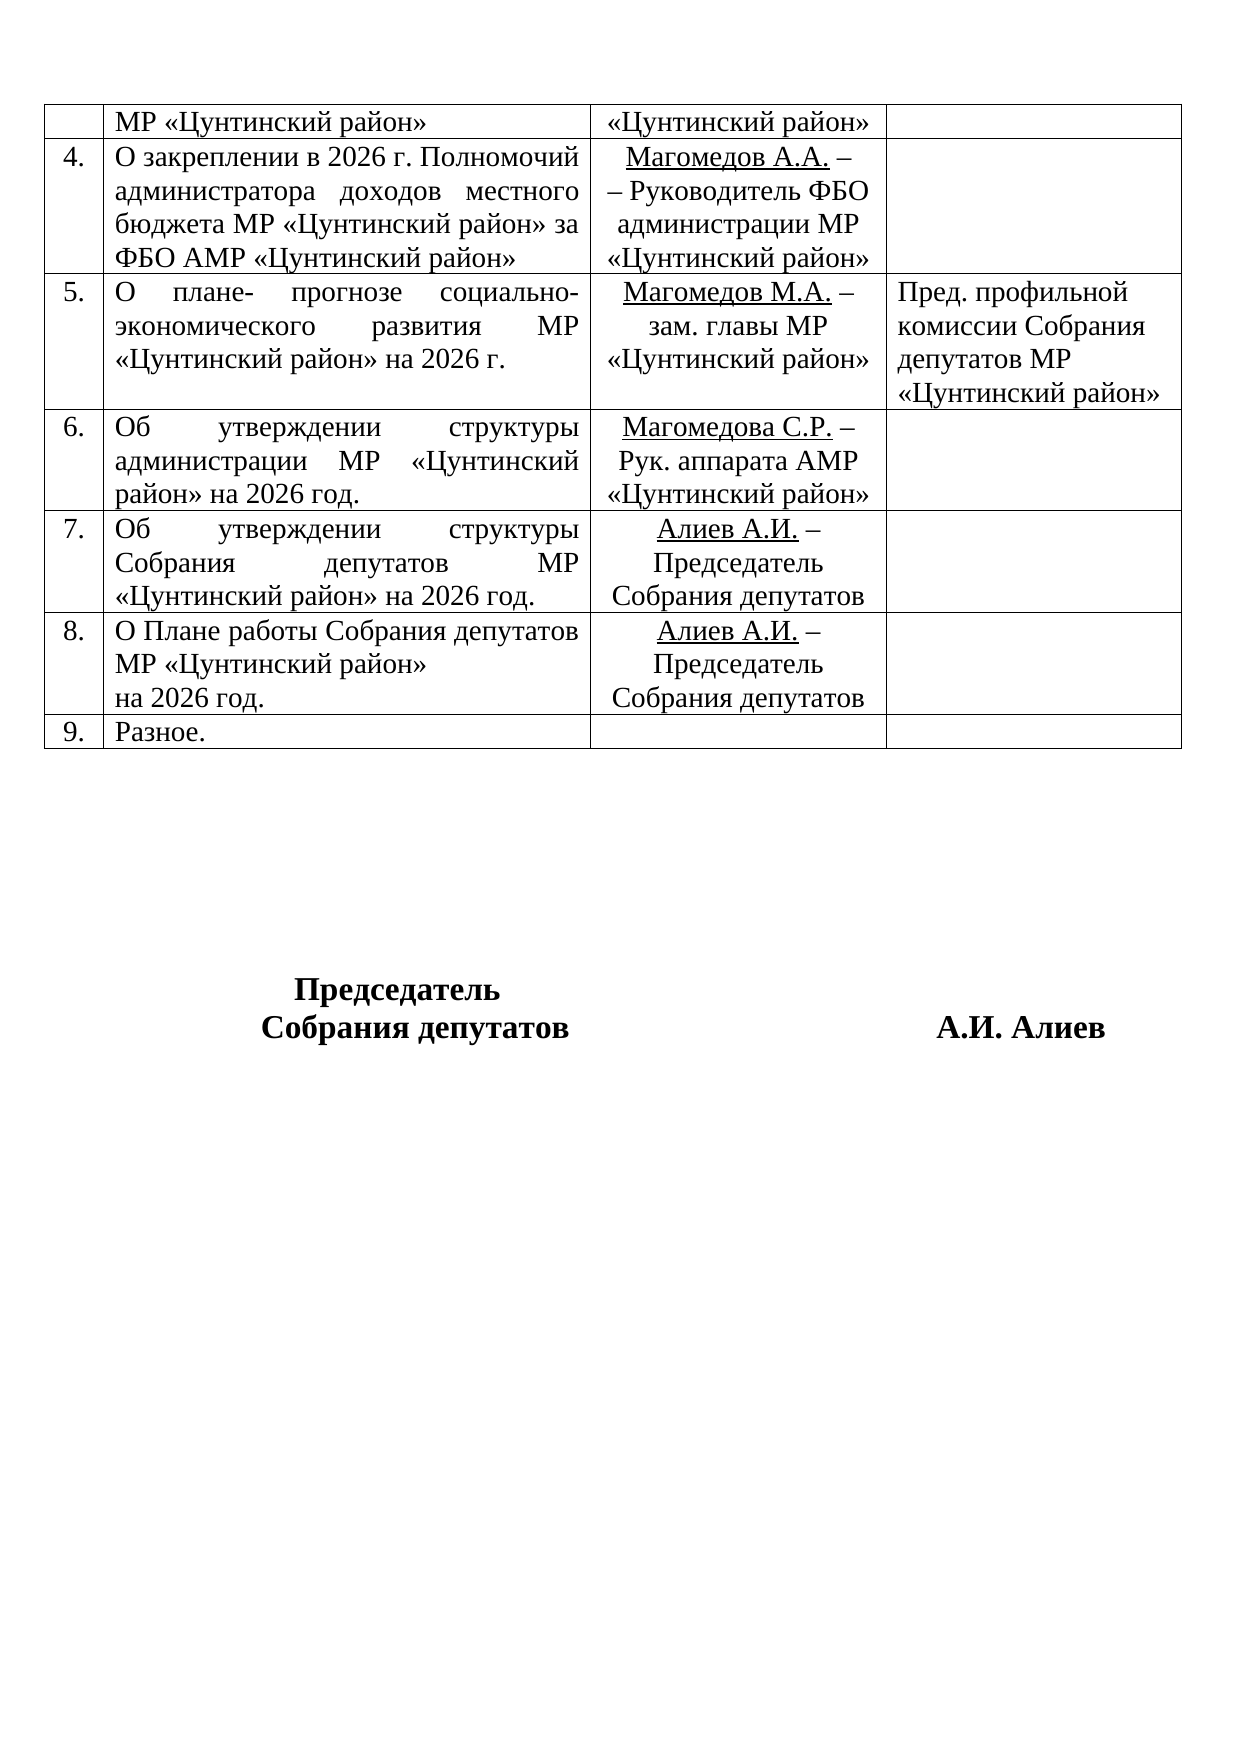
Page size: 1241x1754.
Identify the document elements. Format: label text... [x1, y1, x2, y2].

table_cell О Плане работы Собрания депутатов МР «Цунтинский район» на 2026 год. [104, 613, 590, 713]
table_cell [887, 139, 1181, 273]
table_cell [887, 613, 1181, 713]
table_cell Магомедова С.Р. – Рук. аппарата АМР «Цунтинский район» [591, 410, 886, 510]
table_cell О плане- прогнозе социально-экономического развития МР «Цунтинский район» на 2026 г. [104, 274, 590, 408]
table_cell 7. [45, 511, 103, 612]
table_cell Алиев А.И. – Председатель Собрания депутатов [591, 511, 886, 612]
table_cell [887, 105, 1181, 138]
text Собрания депутатов А.И. Алиев [177, 1008, 1152, 1046]
table_cell [591, 715, 886, 748]
table_cell 9. [45, 715, 103, 748]
table_cell Об утверждении структуры Собрания депутатов МР «Цунтинский район» на 2026 год. [104, 511, 590, 612]
table_cell Магомедов А.А. – – Руководитель ФБО администрации МР «Цунтинский район» [591, 139, 886, 273]
table_cell Пред. профильной комиссии Собрания депутатов МР «Цунтинский район» [887, 274, 1181, 408]
table_cell 3. [45, 105, 103, 138]
table_cell [887, 511, 1181, 612]
table_cell Магомедов М.А. – зам. главы МР «Цунтинский район» [591, 274, 886, 408]
table_cell [887, 410, 1181, 510]
table_cell Алиев А.И. – Председатель Собрания депутатов [591, 613, 886, 713]
table_cell Разное. [104, 715, 590, 748]
table_cell 4. [45, 139, 103, 273]
table_cell 8. [45, 613, 103, 713]
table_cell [591, 105, 886, 138]
table_cell 6. [45, 410, 103, 510]
table_cell [887, 715, 1181, 748]
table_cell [104, 105, 590, 138]
table_cell О закреплении в 2026 г. Полномочий администратора доходов местного бюджета МР «Цунтинский район» за ФБО АМР «Цунтинский район» [104, 139, 590, 273]
text Председатель [177, 969, 1152, 1008]
table_cell Об утверждении структуры администрации МР «Цунтинский район» на 2026 год. [104, 410, 590, 510]
table_cell 5. [45, 274, 103, 408]
